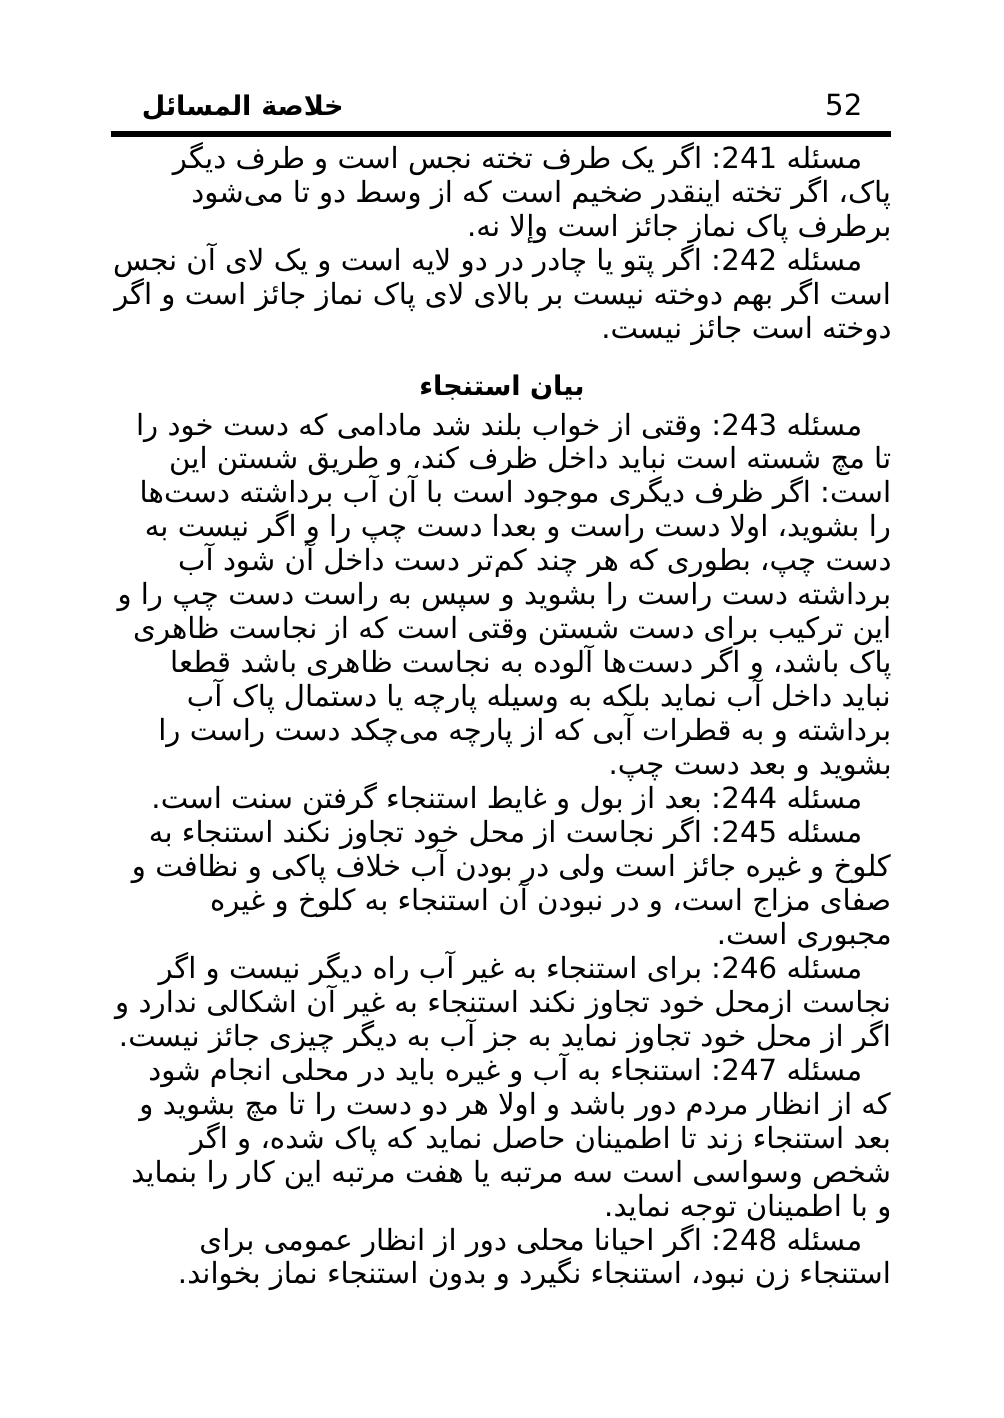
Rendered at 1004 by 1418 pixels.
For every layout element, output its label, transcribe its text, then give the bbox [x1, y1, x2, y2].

text مسئله 245: اگر نجاست از محل خود تجاوز نکند استنجاء به کلوخ و غیره جائز است ولی در بودن آب خلاف پاکی و نظافت و صفای مزاج است، و در نبودن آن استنجاء به کلوخ و غیره مجبوری است. [112, 815, 892, 951]
text بیان استنجاء [112, 370, 892, 402]
text مسئله 246: برای استنجاء به غیر آب راه دیگر نیست و اگر نجاست ازمحل خود تجاوز نکند استنجاء به غیر آن اشکالی ندارد و اگر از محل خود تجاوز نماید به جز آب به دیگر چیزی جائز نیست. [112, 951, 892, 1053]
text مسئله 242: اگر پتو یا چادر در دو لایه است و یک لای آن نجس است اگر بهم دوخته نیست بر بالای لای پاک نماز جائز است و اگر دوخته است جائز نیست. [112, 243, 892, 345]
text مسئله 241: اگر یک طرف تخته نجس است و طرف دیگر پاک، اگر تخته اینقدر ضخیم است که از وسط دو تا می‌شود برطرف پاک نماز جائز است وإلا نه. [112, 141, 892, 243]
text مسئله 243: وقتی از خواب بلند شد مادامی که دست خود را تا مچ شسته است نباید داخل ظرف کند، و طریق شستن این است: اگر ظرف دیگری موجود است با آن آب برداشته دست‌ها را بشوید، اولا دست راست و بعدا دست چپ را و اگر نیست به دست چپ، بطوری که هر چند کم‌تر دست داخل آن شود آب برداشته دست راست را بشوید و سپس به راست دست چپ را و این ترکیب برای دست شستن وقتی است که از نجاست ظاهری پاک باشد، و اگر دست‌ها آلوده به نجاست ظاهری باشد قطعا نباید داخل آب نماید بلکه به وسیله پارچه یا دستمال پاک آب برداشته و به قطرات آبی که از پارچه می‌چکد دست راست را بشوید و بعد دست چپ. [112, 408, 892, 781]
text مسئله 247: استنجاء به آب و غیره باید در محلی انجام شود که از انظار مردم دور باشد و اولا هر دو دست را تا مچ بشوید و بعد استنجاء زند تا اطمینان حاصل نماید که پاک شده، و اگر شخص وسواسی است سه مرتبه یا هفت مرتبه این کار را بنماید و با اطمینان توجه نماید. [112, 1053, 892, 1223]
text مسئله 244: بعد از بول و غایط استنجاء گرفتن سنت است. [112, 781, 892, 815]
text مسئله 248: اگر احیانا محلی دور از انظار عمومی برای استنجاء زن نبود، استنجاء نگیرد و بدون استنجاء نماز بخواند. [112, 1223, 892, 1291]
